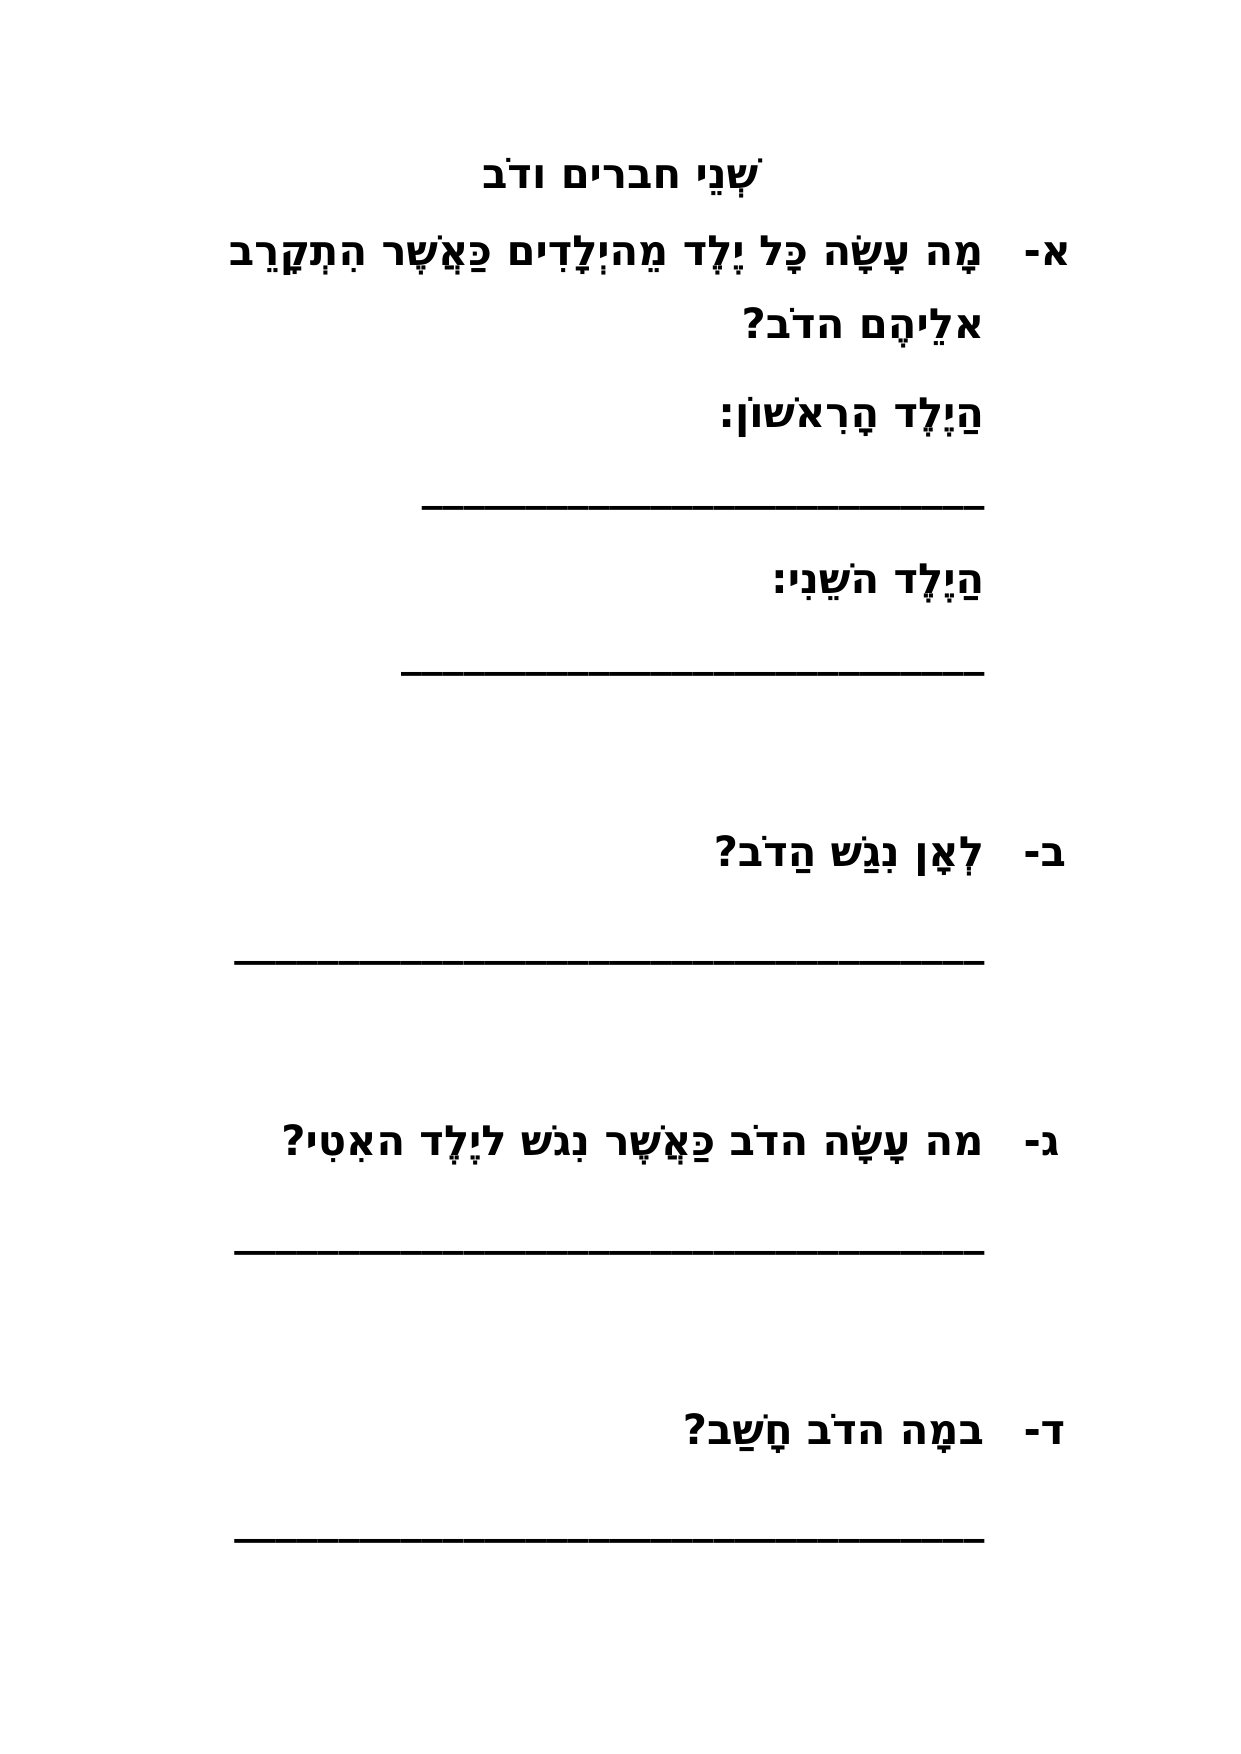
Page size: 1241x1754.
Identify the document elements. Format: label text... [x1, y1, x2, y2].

text הַיֶלֶד הָרִאשׁוֹן: ___________________________ [187, 389, 984, 510]
list מה עָשָׂה הדֹב כַּאֲשֶׁר נִגשׁ ליֶלֶד האִטִי? [187, 1117, 1023, 1165]
text ____________________________________ [187, 1495, 984, 1544]
list מָה עָשָׂה כָּל יֶלֶד מֵהיְלָדִים כַּאֲשֶׁר הִתְקָרֵב אלֵיהֶם הדֹב? [187, 227, 1023, 348]
text ____________________________________ [187, 917, 984, 966]
list במָה הדֹב חָשַׁב? [187, 1406, 1023, 1454]
text הַיֶלֶד השֵׁנִי: ____________________________ [187, 555, 984, 677]
text ____________________________________ [187, 1206, 984, 1255]
text שְׁנֵי חברים ודֹב [187, 150, 1053, 198]
list לְאָן נִגַשׁ הַדֹב? [187, 828, 1023, 876]
